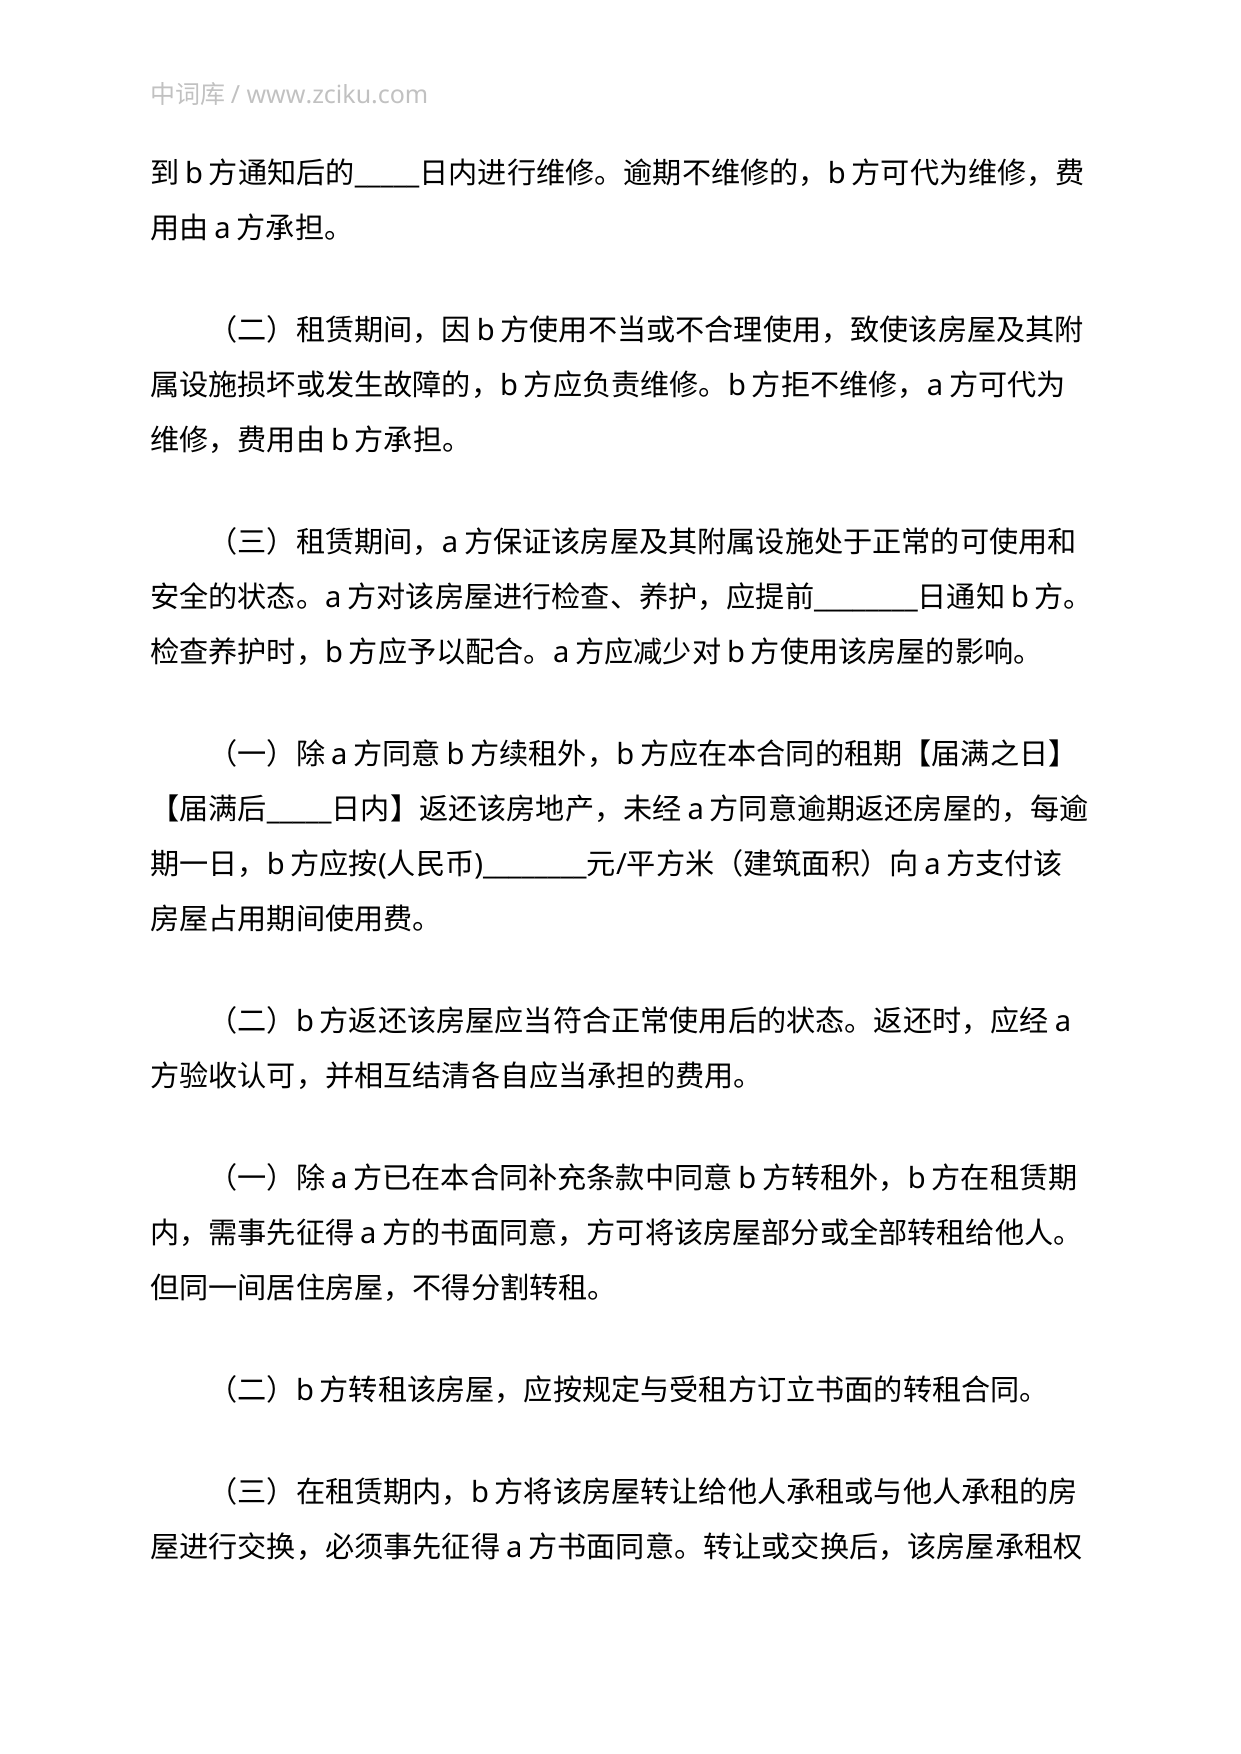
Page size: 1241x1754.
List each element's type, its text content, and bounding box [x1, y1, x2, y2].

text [150, 150, 1090, 247]
text （一）除a方同意b方续租外，b方应在本合同的租期【届满之日】【届满后_____日内】返还该房地产，未经a方同意逾期返还房屋的，每逾期一日，b方应按(人民币)________元/平方米（建筑面积）向a方支付该房屋占用期间使用费。 [150, 731, 1090, 938]
text （二）租赁期间，因b方使用不当或不合理使用，致使该房屋及其附属设施损坏或发生故障的，b方应负责维修。b方拒不维修，a方可代为维修，费用由b方承担。 [150, 307, 1090, 459]
text （二）b方转租该房屋，应按规定与受租方订立书面的转租合同。 [150, 1366, 1090, 1409]
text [150, 1468, 1090, 1566]
text （一）除a方已在本合同补充条款中同意b方转租外，b方在租赁期内，需事先征得a方的书面同意，方可将该房屋部分或全部转租给他人。但同一间居住房屋，不得分割转租。 [150, 1154, 1090, 1307]
text （二）b方返还该房屋应当符合正常使用后的状态。返还时，应经a方验收认可，并相互结清各自应当承担的费用。 [150, 998, 1090, 1095]
text （三）租赁期间，a方保证该房屋及其附属设施处于正常的可使用和安全的状态。a方对该房屋进行检查、养护，应提前________日通知b方。检查养护时，b方应予以配合。a方应减少对b方使用该房屋的影响。 [150, 519, 1090, 671]
